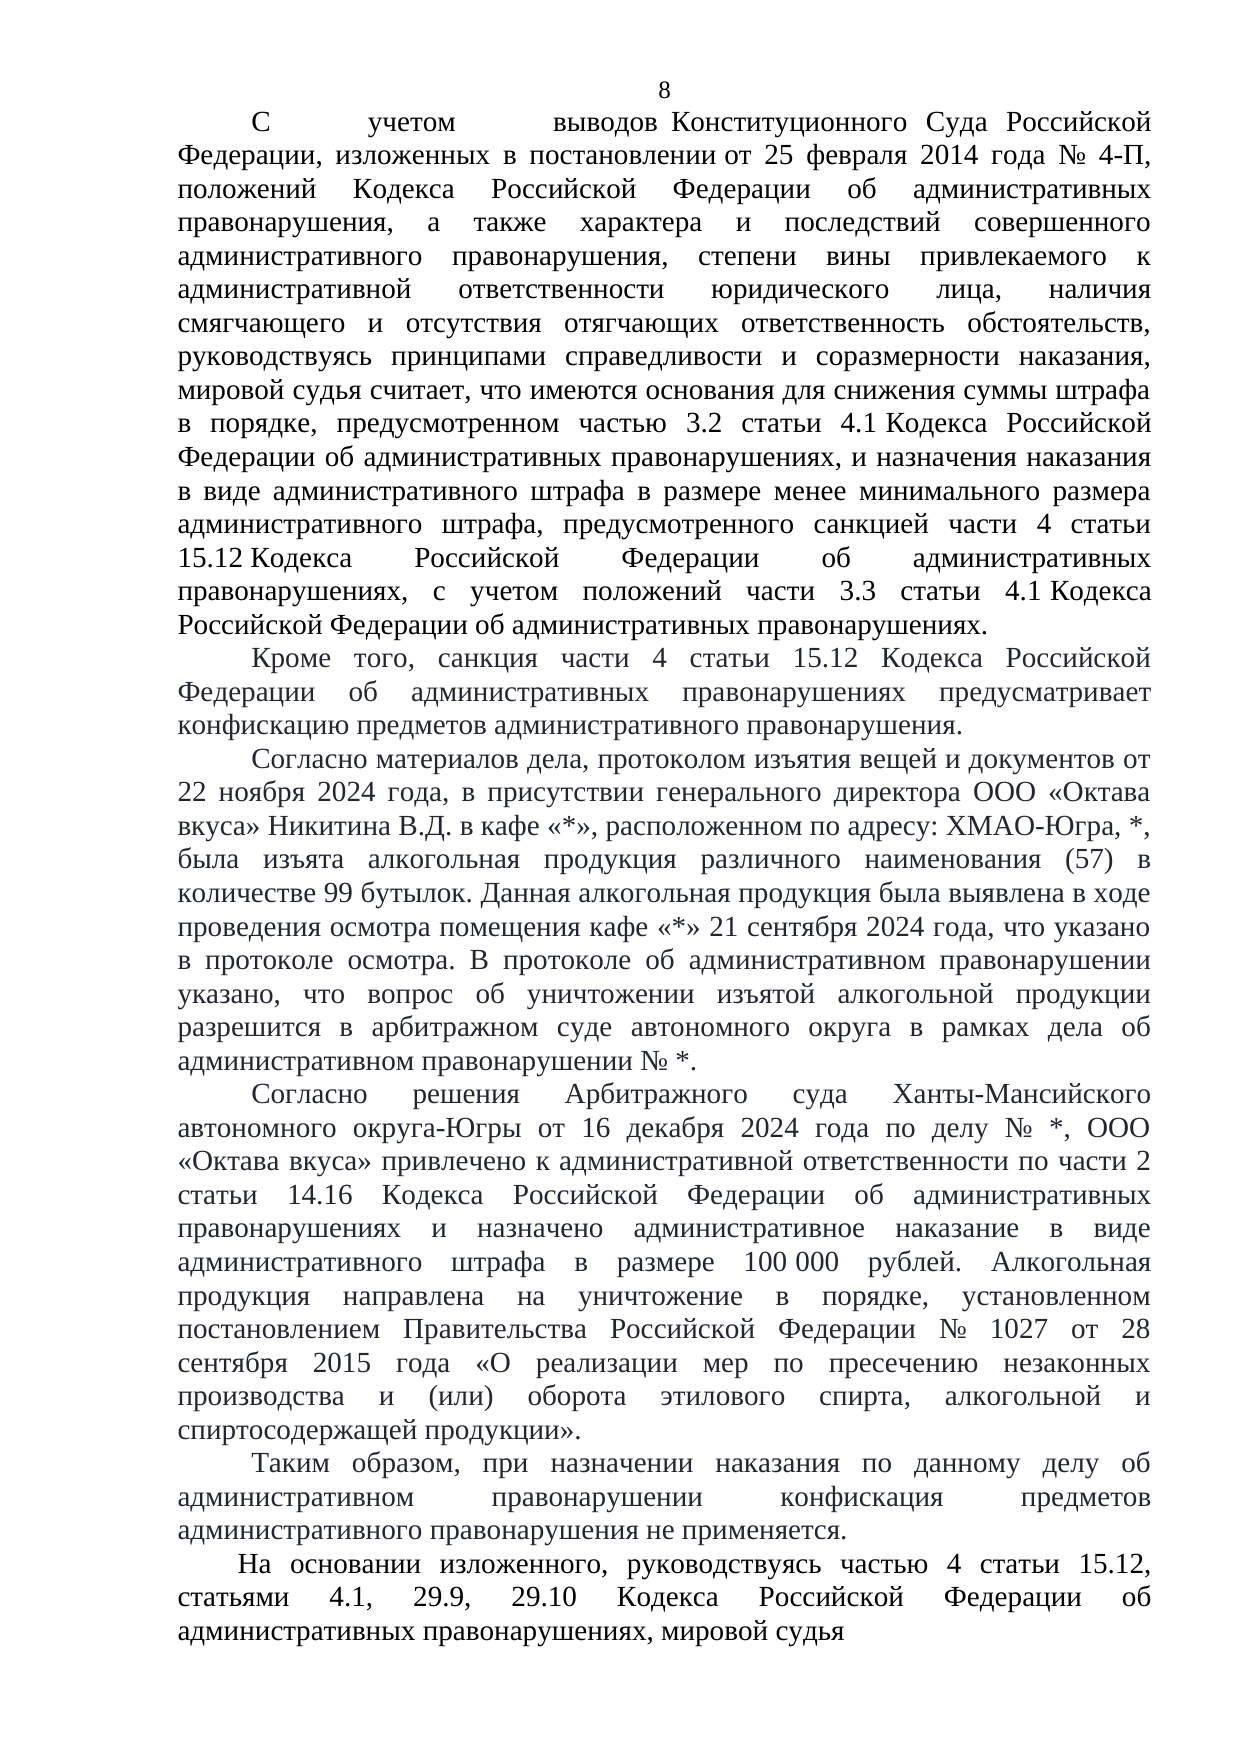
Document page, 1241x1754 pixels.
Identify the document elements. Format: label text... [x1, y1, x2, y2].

text Согласно материалов дела, протоколом изъятия вещей и документов от 22 ноября 2024 года, в присутствии генерального директора ООО «Октава вкуса» Никитина В.Д. в кафе «*», расположенном по адресу: ХМАО-Югра, *, была изъята алкогольная продукция различного наименования (57) в количестве 99 бутылок. Данная алкогольная продукция была выявлена в ходе проведения осмотра помещения кафе «*» 21 сентября 2024 года, что указано в протоколе осмотра. В протоколе об административном правонарушении указано, что вопрос об уничтожении изъятой алкогольной продукции разрешится в арбитражном суде автономного округа в рамках дела об административном правонарушении № *. [177, 741, 1152, 1076]
text Согласно решения Арбитражного суда Ханты-Мансийского автономного округа-Югры от 16 декабря 2024 года по делу № *, ООО «Октава вкуса» привлечено к административной ответственности по части 2 статьи 14.16 Кодекса Российской Федерации об административных правонарушениях и назначено административное наказание в виде административного штрафа в размере 100 000 рублей. Алкогольная продукция направлена на уничтожение в порядке, установленном постановлением Правительства Российской Федерации № 1027 от 28 сентября 2015 года «О реализации мер по пресечению незаконных производства и (или) оборота этилового спирта, алкогольной и спиртосодержащей продукции». [177, 1076, 1152, 1445]
text На основании изложенного, руководствуясь частью 4 статьи 15.12, статьями 4.1, 29.9, 29.10 Кодекса Российской Федерации об административных правонарушениях, мировой судья [177, 1546, 1152, 1647]
text Таким образом, при назначении наказания по данному делу об административном правонарушении конфискация предметов административного правонарушения не применяется. [177, 1445, 1152, 1546]
text С учетом выводов Конституционного Суда Российской Федерации, изложенных в постановлении от 25 февраля 2014 года № 4-П, положений Кодекса Российской Федерации об административных правонарушения, а также характера и последствий совершенного административного правонарушения, степени вины привлекаемого к административной ответственности юридического лица, наличия смягчающего и отсутствия отягчающих ответственность обстоятельств, руководствуясь принципами справедливости и соразмерности наказания, мировой судья считает, что имеются основания для снижения суммы штрафа в порядке, предусмотренном частью 3.2 статьи 4.1 Кодекса Российской Федерации об административных правонарушениях, и назначения наказания в виде административного штрафа в размере менее минимального размера административного штрафа, предусмотренного санкцией части 4 статьи 15.12 Кодекса Российской Федерации об административных правонарушениях, с учетом положений части 3.3 статьи 4.1 Кодекса Российской Федерации об административных правонарушениях. [177, 104, 1152, 640]
text Кроме того, санкция части 4 статьи 15.12 Кодекса Российской Федерации об административных правонарушениях предусматривает конфискацию предметов административного правонарушения. [177, 640, 1152, 741]
